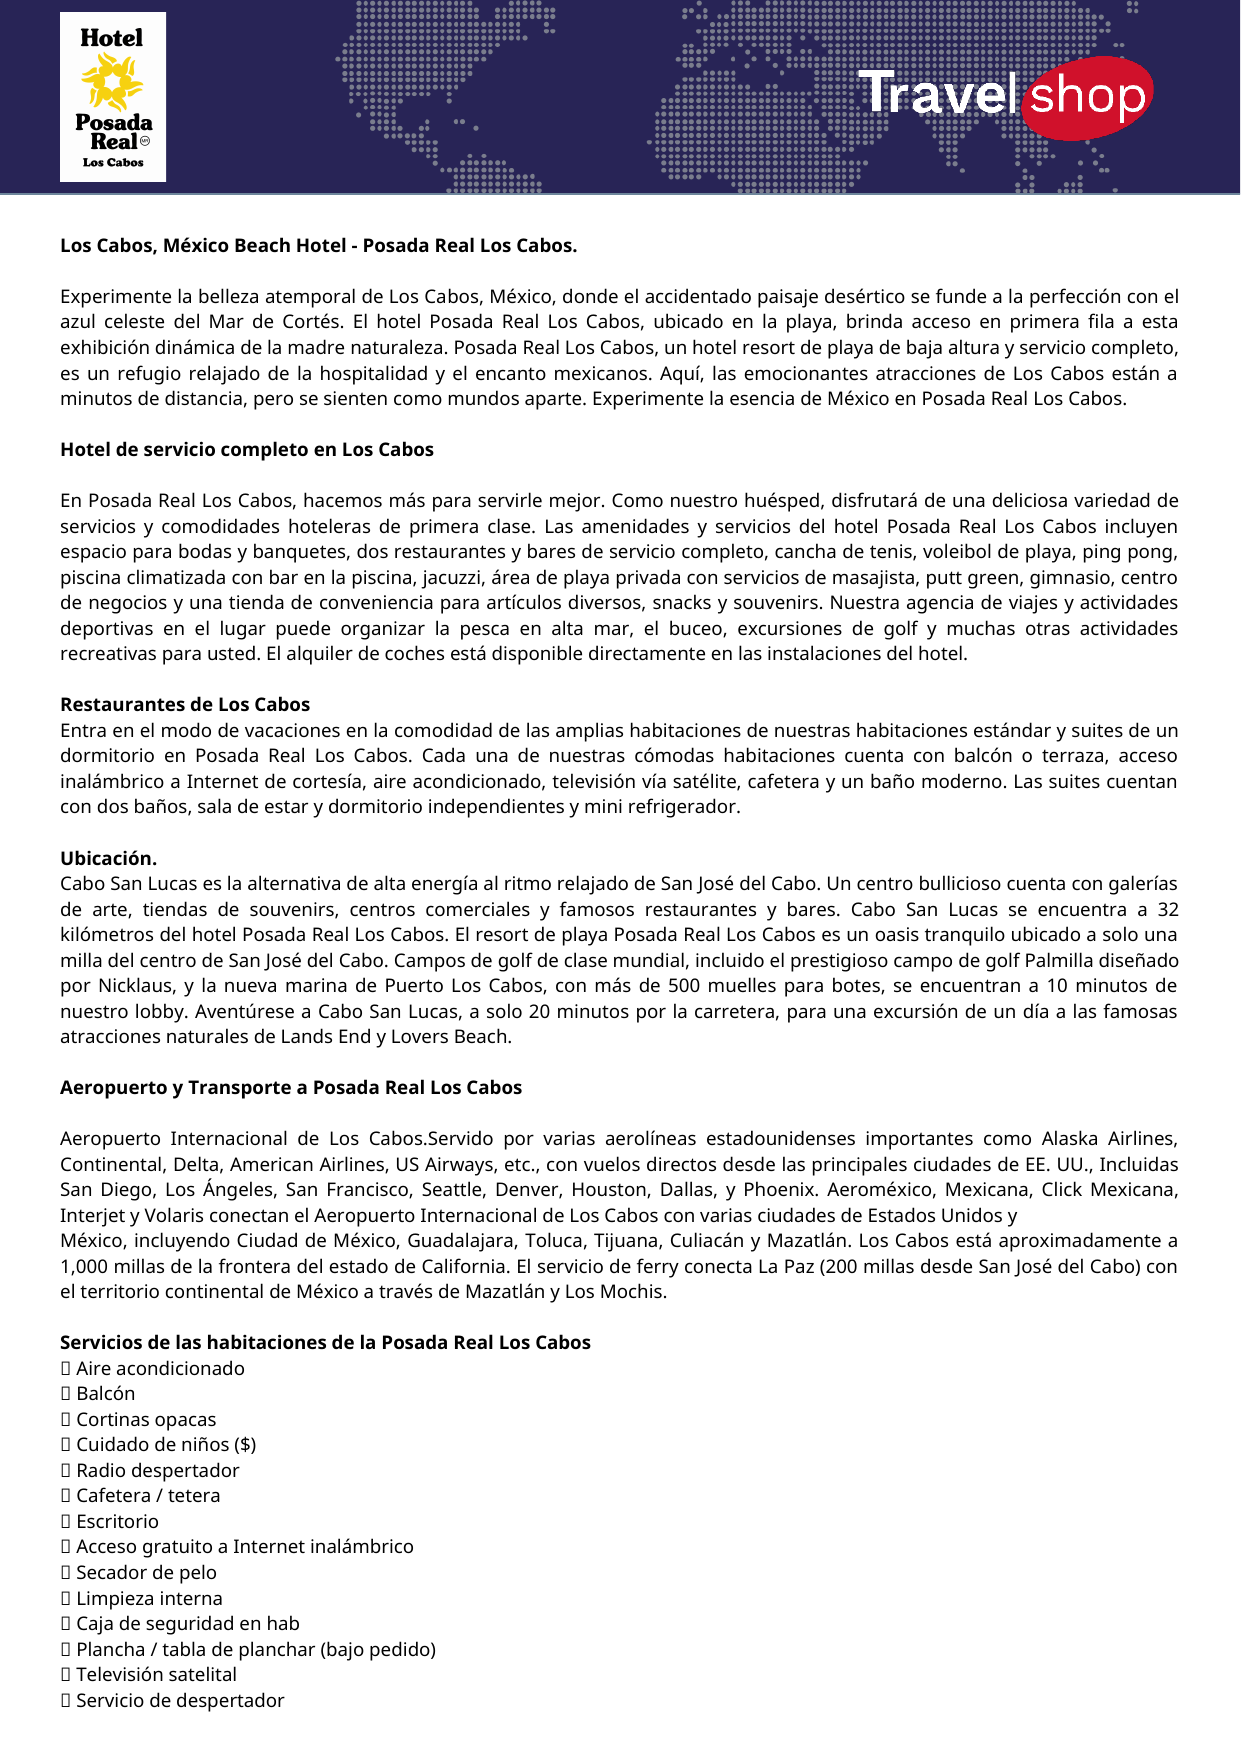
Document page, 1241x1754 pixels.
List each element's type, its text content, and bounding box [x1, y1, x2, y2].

text Servicios de las habitaciones de la Posada Real Los Cabos [60, 1330, 1180, 1355]
text México, incluyendo Ciudad de México, Guadalajara, Toluca, Tijuana, Culiacán y Mazatlán. Los Cabos está aproximadamente a 1,000 millas de la frontera del estado de California. El servicio de ferry conecta La Paz (200 millas desde San José del Cabo) con el territorio continental de México a través de Mazatlán y Los Mochis. [60, 1228, 1180, 1304]
text  Cuidado de niños ($) [60, 1432, 1180, 1457]
text  Caja de seguridad en hab [60, 1610, 1180, 1636]
text Entra en el modo de vacaciones en la comodidad de las amplias habitaciones de nuestras habitaciones estándar y suites de un dormitorio en Posada Real Los Cabos. Cada una de nuestras cómodas habitaciones cuenta con balcón o terraza, acceso inalámbrico a Internet de cortesía, aire acondicionado, televisión vía satélite, cafetera y un baño moderno. Las suites cuentan con dos baños, sala de estar y dormitorio independientes y mini refrigerador. [60, 717, 1180, 819]
text  Cortinas opacas [60, 1406, 1180, 1432]
text  Radio despertador [60, 1457, 1180, 1483]
text Aeropuerto y Transporte a Posada Real Los Cabos [60, 1074, 1180, 1100]
text En Posada Real Los Cabos, hacemos más para servirle mejor. Como nuestro huésped, disfrutará de una deliciosa variedad de servicios y comodidades hoteleras de primera clase. Las amenidades y servicios del hotel Posada Real Los Cabos incluyen espacio para bodas y banquetes, dos restaurantes y bares de servicio completo, cancha de tenis, voleibol de playa, ping pong, piscina climatizada con bar en la piscina, jacuzzi, área de playa privada con servicios de masajista, putt green, gimnasio, centro de negocios y una tienda de conveniencia para artículos diversos, snacks y souvenirs. Nuestra agencia de viajes y actividades deportivas en el lugar puede organizar la pesca en alta mar, el buceo, excursiones de golf y muchas otras actividades recreativas para usted. El alquiler de coches está disponible directamente en las instalaciones del hotel. [60, 487, 1180, 666]
text  Balcón [60, 1381, 1180, 1406]
text Restaurantes de Los Cabos [60, 692, 1180, 717]
text  Plancha / tabla de planchar (bajo pedido) [60, 1636, 1180, 1661]
text Hotel de servicio completo en Los Cabos [60, 436, 1180, 462]
text Cabo San Lucas es la alternativa de alta energía al ritmo relajado de San José del Cabo. Un centro bullicioso cuenta con galerías de arte, tiendas de souvenirs, centros comerciales y famosos restaurantes y bares. Cabo San Lucas se encuentra a 32 kilómetros del hotel Posada Real Los Cabos. El resort de playa Posada Real Los Cabos es un oasis tranquilo ubicado a solo una milla del centro de San José del Cabo. Campos de golf de clase mundial, incluido el prestigioso campo de golf Palmilla diseñado por Nicklaus, y la nueva marina de Puerto Los Cabos, con más de 500 muelles para botes, se encuentran a 10 minutos de nuestro lobby. Aventúrese a Cabo San Lucas, a solo 20 minutos por la carretera, para una excursión de un día a las famosas atracciones naturales de Lands End y Lovers Beach. [60, 870, 1180, 1049]
text  Acceso gratuito a Internet inalámbrico [60, 1534, 1180, 1559]
text  Televisión satelital [60, 1661, 1180, 1687]
text Ubicación. [60, 845, 1180, 870]
text  Limpieza interna [60, 1585, 1180, 1610]
text Los Cabos, México Beach Hotel - Posada Real Los Cabos. [60, 232, 1180, 258]
text Aeropuerto Internacional de Los Cabos.Servido por varias aerolíneas estadounidenses importantes como Alaska Airlines, Continental, Delta, American Airlines, US Airways, etc., con vuelos directos desde las principales ciudades de EE. UU., Incluidas San Diego, Los Ángeles, San Francisco, Seattle, Denver, Houston, Dallas, y Phoenix. Aeroméxico, Mexicana, Click Mexicana, Interjet y Volaris conectan el Aeropuerto Internacional de Los Cabos con varias ciudades de Estados Unidos y [60, 1126, 1180, 1228]
text  Aire acondicionado [60, 1355, 1180, 1381]
picture [60, 12, 167, 182]
text  Escritorio [60, 1508, 1180, 1534]
text  Servicio de despertador [60, 1687, 1180, 1712]
text Experimente la belleza atemporal de Los Cabos, México, donde el accidentado paisaje desértico se funde a la perfección con el azul celeste del Mar de Cortés. El hotel Posada Real Los Cabos, ubicado en la playa, brinda acceso en primera fila a esta exhibición dinámica de la madre naturaleza. Posada Real Los Cabos, un hotel resort de playa de baja altura y servicio completo, es un refugio relajado de la hospitalidad y el encanto mexicanos. Aquí, las emocionantes atracciones de Los Cabos están a minutos de distancia, pero se sienten como mundos aparte. Experimente la esencia de México en Posada Real Los Cabos. [60, 283, 1180, 411]
picture [858, 56, 1154, 141]
text  Secador de pelo [60, 1559, 1180, 1585]
text  Cafetera / tetera [60, 1483, 1180, 1508]
